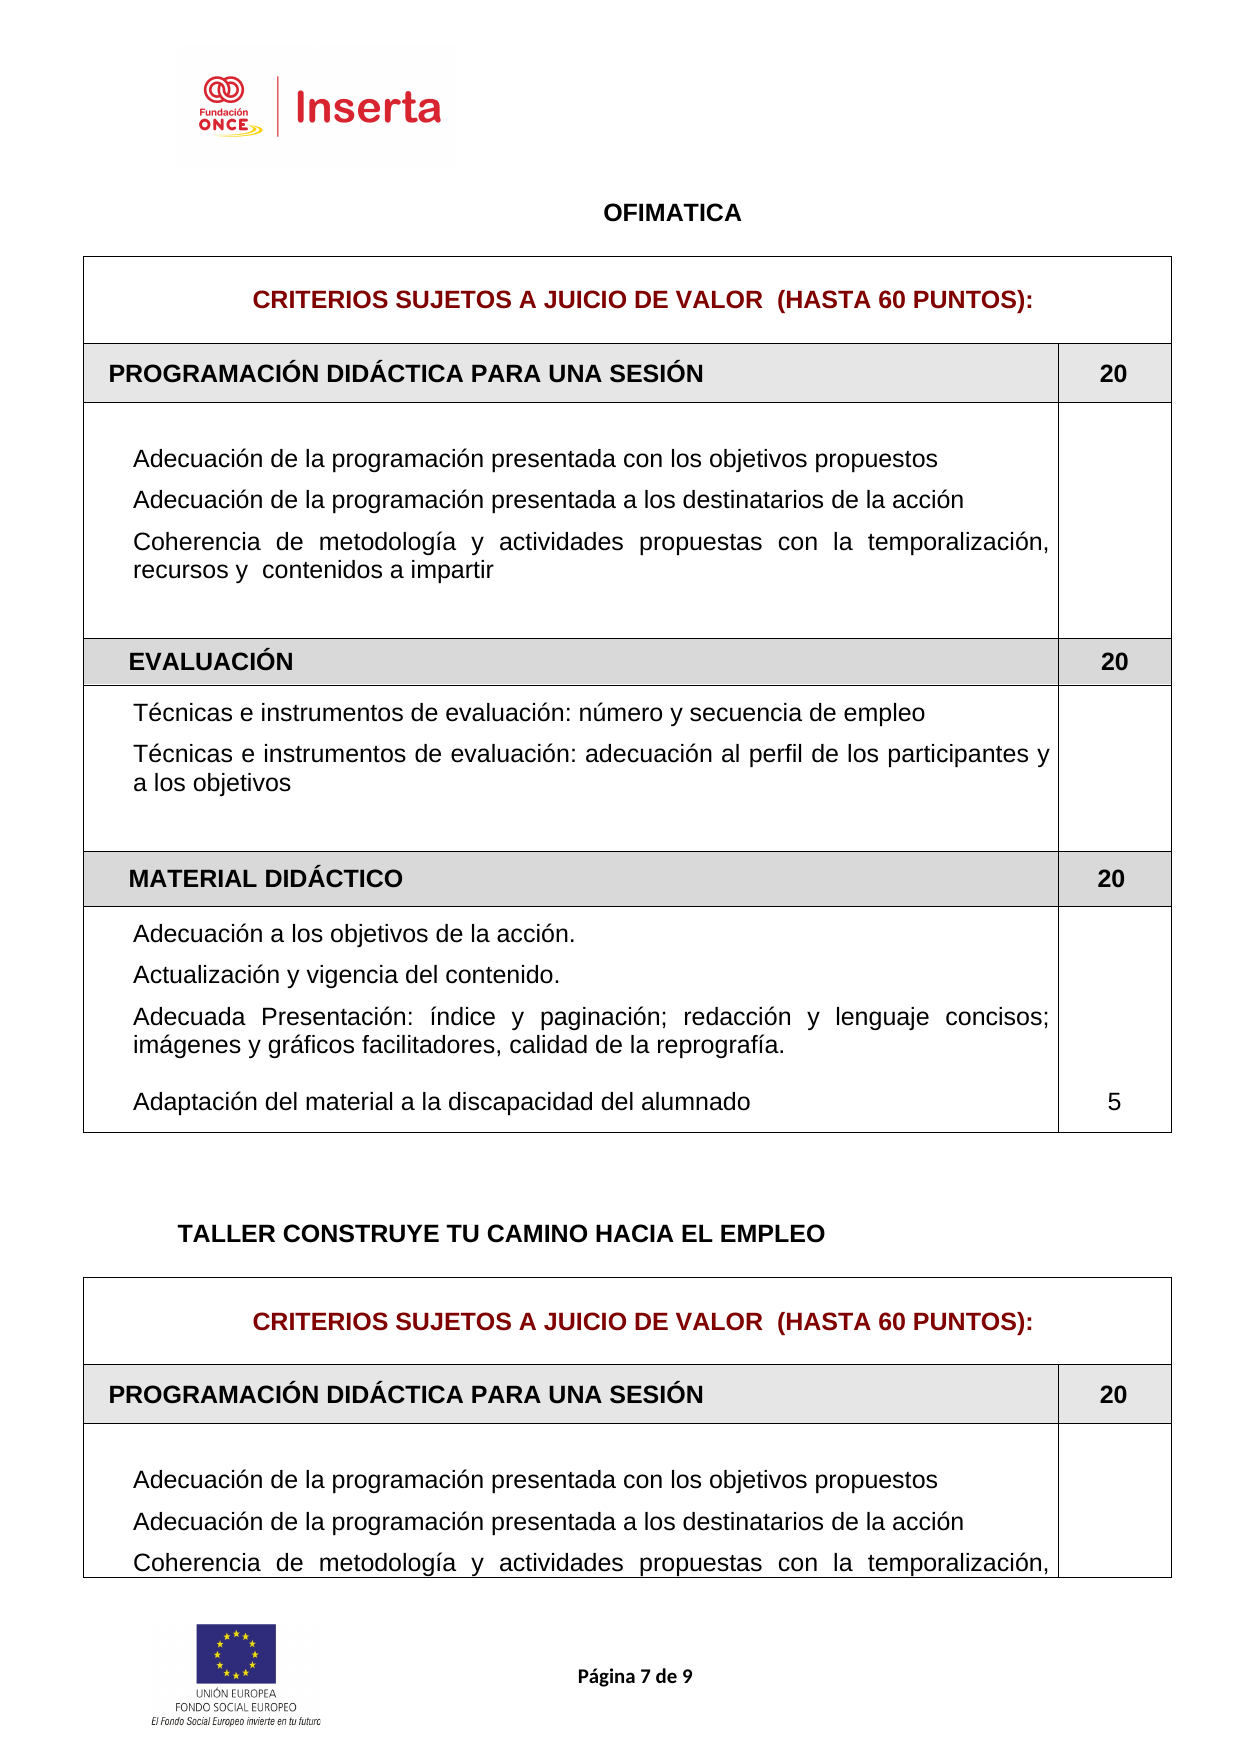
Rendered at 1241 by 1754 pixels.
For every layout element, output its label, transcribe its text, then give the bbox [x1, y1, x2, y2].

table_cell [1059, 403, 1171, 638]
table_cell [1059, 907, 1171, 1072]
table_cell 20 [1059, 852, 1171, 906]
table_header CRITERIOS SUJETOS A JUICIO DE VALOR (HASTA 60 PUNTOS): [84, 257, 1171, 343]
table_cell Técnicas e instrumentos de evaluación: número y secuencia de empleo Técnicas e instrumentos de evaluación: adecuación al perfil de los participantes y a los objetivos [84, 686, 1058, 851]
table_cell 20 [1059, 344, 1171, 402]
table_cell [1059, 1424, 1171, 1577]
table_cell PROGRAMACIÓN DIDÁCTICA PARA UNA SESIÓN [84, 1365, 1058, 1423]
table_cell 20 [1059, 639, 1171, 684]
table_cell 5 [1059, 1072, 1171, 1132]
table_cell PROGRAMACIÓN DIDÁCTICA PARA UNA SESIÓN [84, 344, 1058, 402]
picture [177, 44, 459, 170]
table_header CRITERIOS SUJETOS A JUICIO DE VALOR (HASTA 60 PUNTOS): [84, 1278, 1171, 1364]
table_cell MATERIAL DIDÁCTICO [84, 852, 1058, 906]
picture [151, 1624, 321, 1727]
text OFIMATICA [252, 198, 1093, 227]
table_cell 20 [1059, 1365, 1171, 1423]
table_cell Adecuación a los objetivos de la acción. Actualización y vigencia del contenido. Adecuada Presentación: índice y paginación; redacción y lenguaje concisos; imágenes y gráficos facilitadores, calidad de la reprografía. [84, 907, 1058, 1072]
table_cell Adaptación del material a la discapacidad del alumnado [84, 1072, 1058, 1132]
table_cell EVALUACIÓN [84, 639, 1058, 684]
table_cell [1059, 686, 1171, 851]
text TALLER CONSTRUYE TU CAMINO HACIA EL EMPLEO [177, 1219, 1093, 1248]
